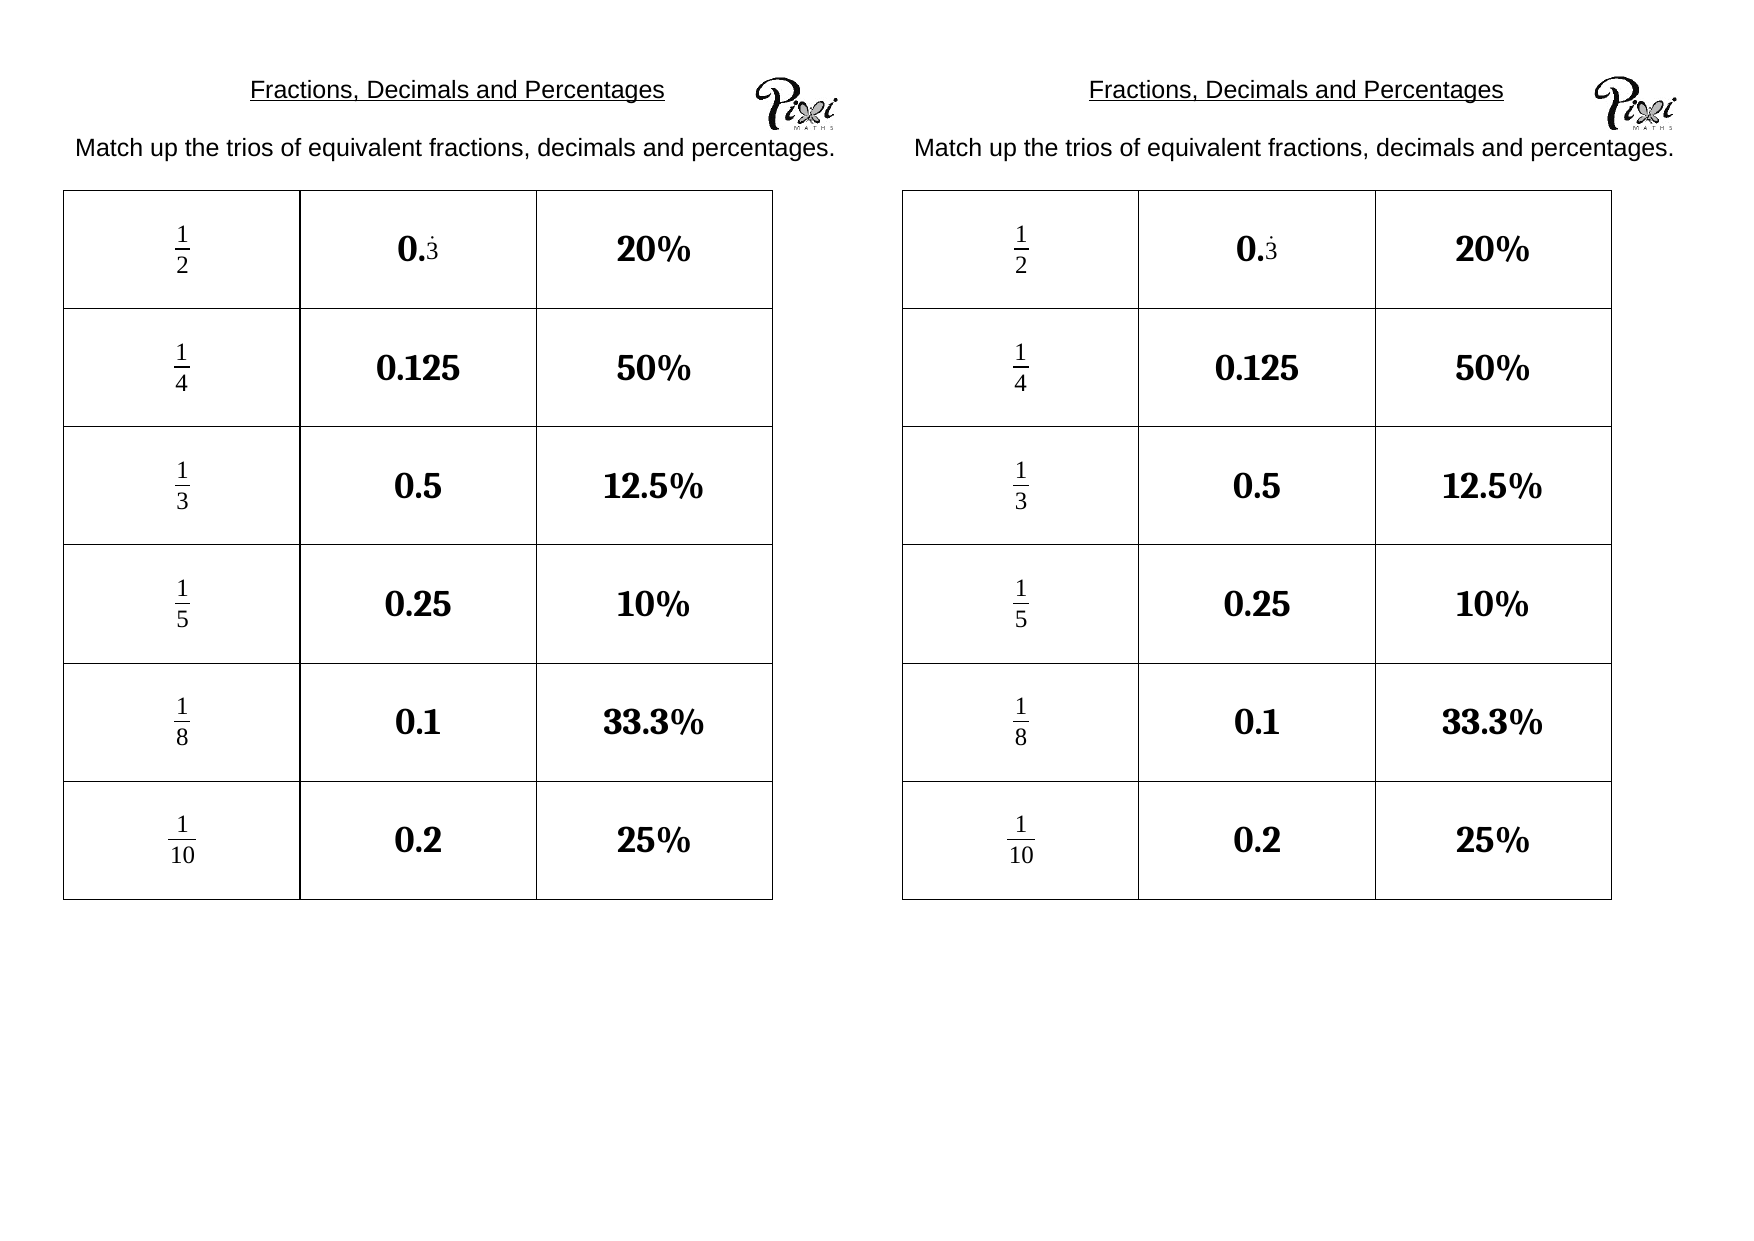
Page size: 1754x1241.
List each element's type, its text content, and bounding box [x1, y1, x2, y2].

table_header [64, 191, 299, 308]
picture [754, 75, 840, 132]
table_cell 33.3% [1376, 664, 1611, 781]
table_cell 0.5 [1139, 427, 1375, 544]
table_cell [64, 545, 299, 662]
table_cell 0.2 [1139, 782, 1375, 899]
table_cell 50% [537, 309, 772, 426]
table_cell [903, 664, 1138, 781]
table_cell [903, 545, 1138, 662]
table_cell [903, 427, 1138, 544]
table_cell [64, 427, 299, 544]
text Match up the trios of equivalent fractions, decimals and percentages. [914, 132, 1679, 161]
table_cell 10% [1376, 545, 1611, 662]
table_header [903, 191, 1138, 308]
table_cell 0.125 [301, 309, 536, 426]
table_header 0. [1139, 191, 1375, 308]
table_cell 25% [537, 782, 772, 899]
text Fractions, Decimals and Percentages [75, 75, 754, 104]
table_cell 12.5% [537, 427, 772, 544]
text Match up the trios of equivalent fractions, decimals and percentages. [75, 132, 840, 161]
text Fractions, Decimals and Percentages [914, 75, 1593, 104]
table_cell [64, 309, 299, 426]
table_header 20% [1376, 191, 1611, 308]
table_cell 0.2 [301, 782, 536, 899]
table_cell [64, 664, 299, 781]
table_cell 12.5% [1376, 427, 1611, 544]
table_cell 33.3% [537, 664, 772, 781]
table_cell 0.25 [1139, 545, 1375, 662]
table_cell [903, 782, 1138, 899]
table_header 0. [301, 191, 536, 308]
table_header 20% [537, 191, 772, 308]
table_cell 10% [537, 545, 772, 662]
table_cell 0.1 [1139, 664, 1375, 781]
picture [1593, 75, 1679, 132]
table_cell 50% [1376, 309, 1611, 426]
table_cell 0.125 [1139, 309, 1375, 426]
table_cell 0.25 [301, 545, 536, 662]
table_cell [903, 309, 1138, 426]
table_cell 25% [1376, 782, 1611, 899]
table_cell 0.1 [301, 664, 536, 781]
table_cell 0.5 [301, 427, 536, 544]
table_cell [64, 782, 299, 899]
